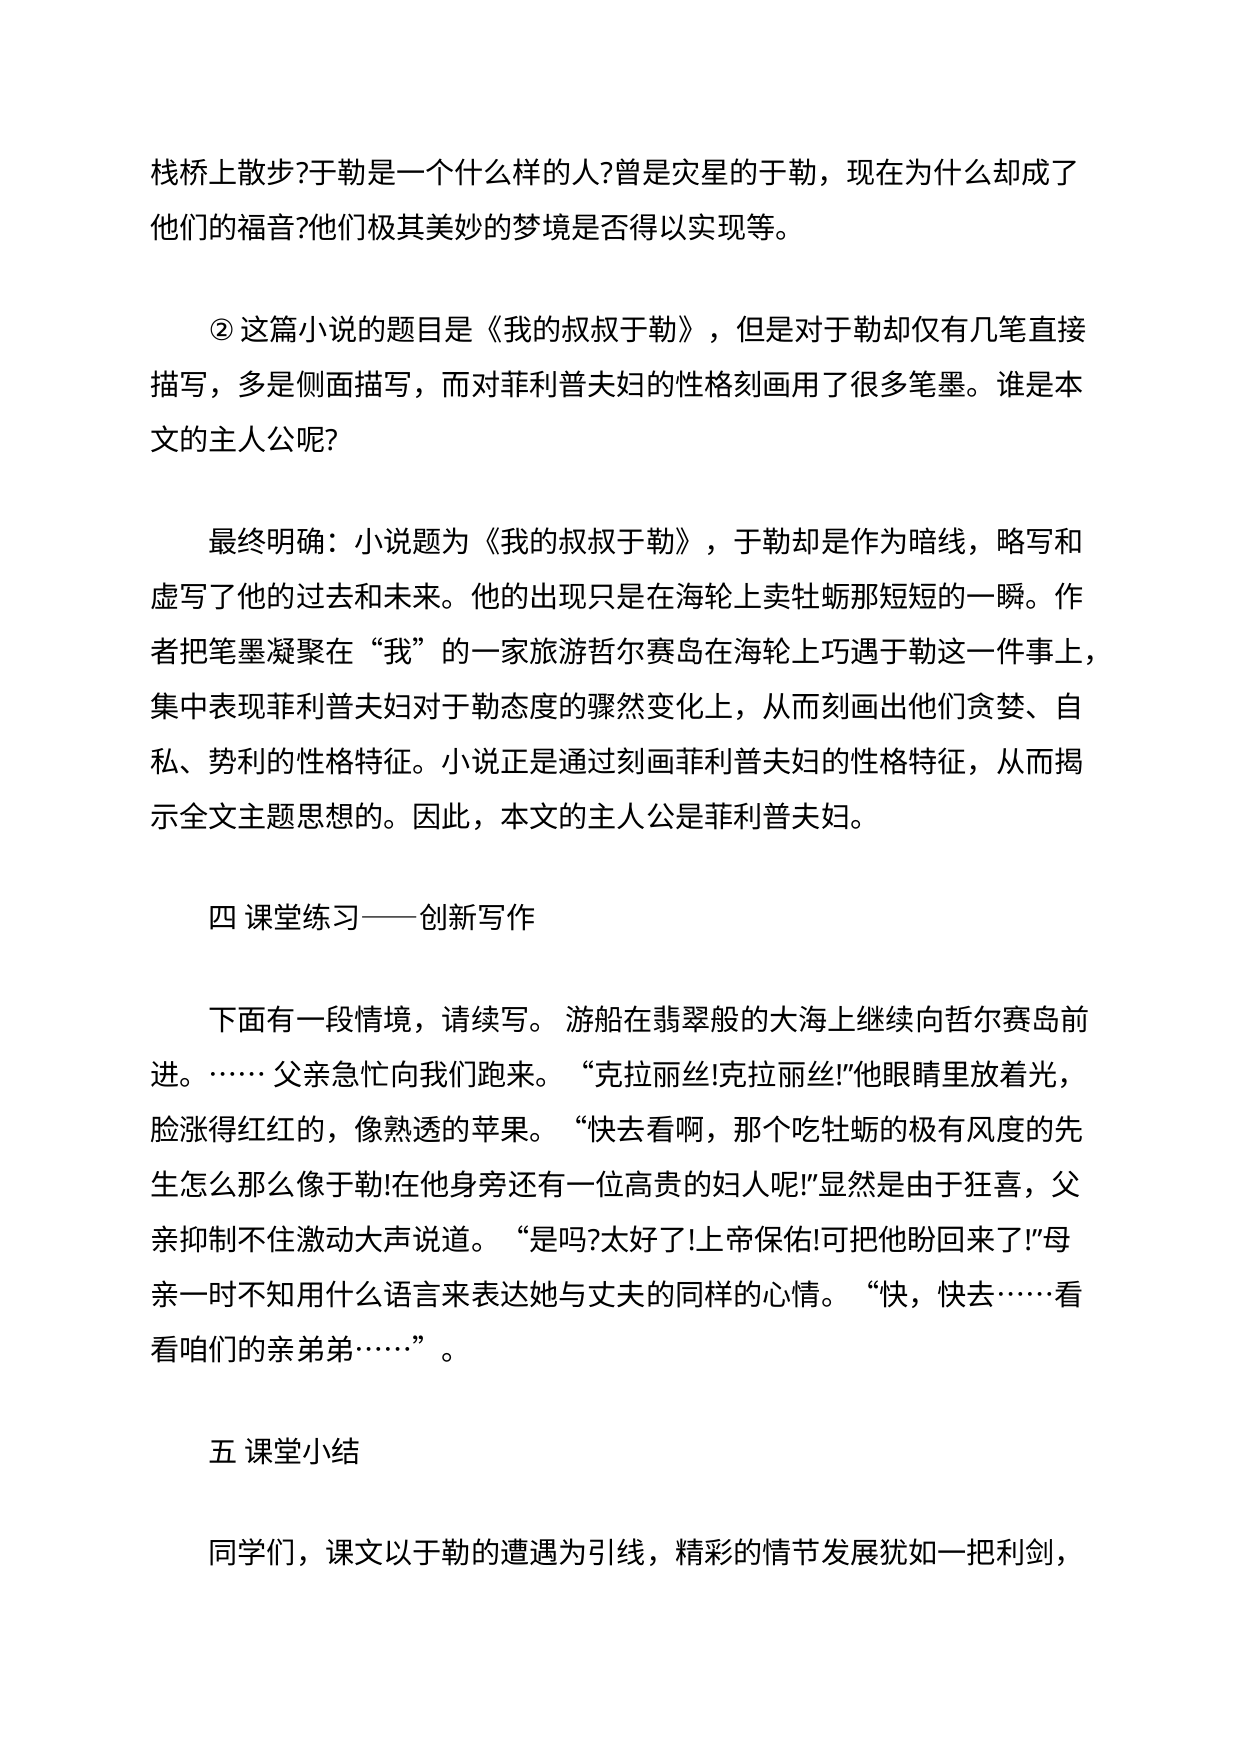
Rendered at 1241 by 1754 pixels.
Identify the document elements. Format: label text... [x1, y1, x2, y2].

text 下面有一段情境，请续写。 游船在翡翠般的大海上继续向哲尔赛岛前进。…… 父亲急忙向我们跑来。“克拉丽丝!克拉丽丝!”他眼睛里放着光，脸涨得红红的，像熟透的苹果。“快去看啊，那个吃牡蛎的极有风度的先生怎么那么像于勒!在他身旁还有一位高贵的妇人呢!”显然是由于狂喜，父亲抑制不住激动大声说道。“是吗?太好了!上帝保佑!可把他盼回来了!”母亲一时不知用什么语言来表达她与丈夫的同样的心情。“快，快去……看看咱们的亲弟弟……”。 [150, 997, 1090, 1369]
text ②这篇小说的题目是《我的叔叔于勒》，但是对于勒却仅有几笔直接描写，多是侧面描写，而对菲利普夫妇的性格刻画用了很多笔墨。谁是本文的主人公呢? [150, 307, 1090, 459]
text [150, 150, 1090, 247]
text 最终明确：小说题为《我的叔叔于勒》，于勒却是作为暗线，略写和虚写了他的过去和未来。他的出现只是在海轮上卖牡蛎那短短的一瞬。作者把笔墨凝聚在“我”的一家旅游哲尔赛岛在海轮上巧遇于勒这一件事上，集中表现菲利普夫妇对于勒态度的骤然变化上，从而刻画出他们贪婪、自私、势利的性格特征。小说正是通过刻画菲利普夫妇的性格特征，从而揭示全文主题思想的。因此，本文的主人公是菲利普夫妇。 [150, 519, 1090, 836]
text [150, 1530, 1090, 1572]
text 五 课堂小结 [150, 1428, 1090, 1471]
text 四 课堂练习——创新写作 [150, 895, 1090, 937]
